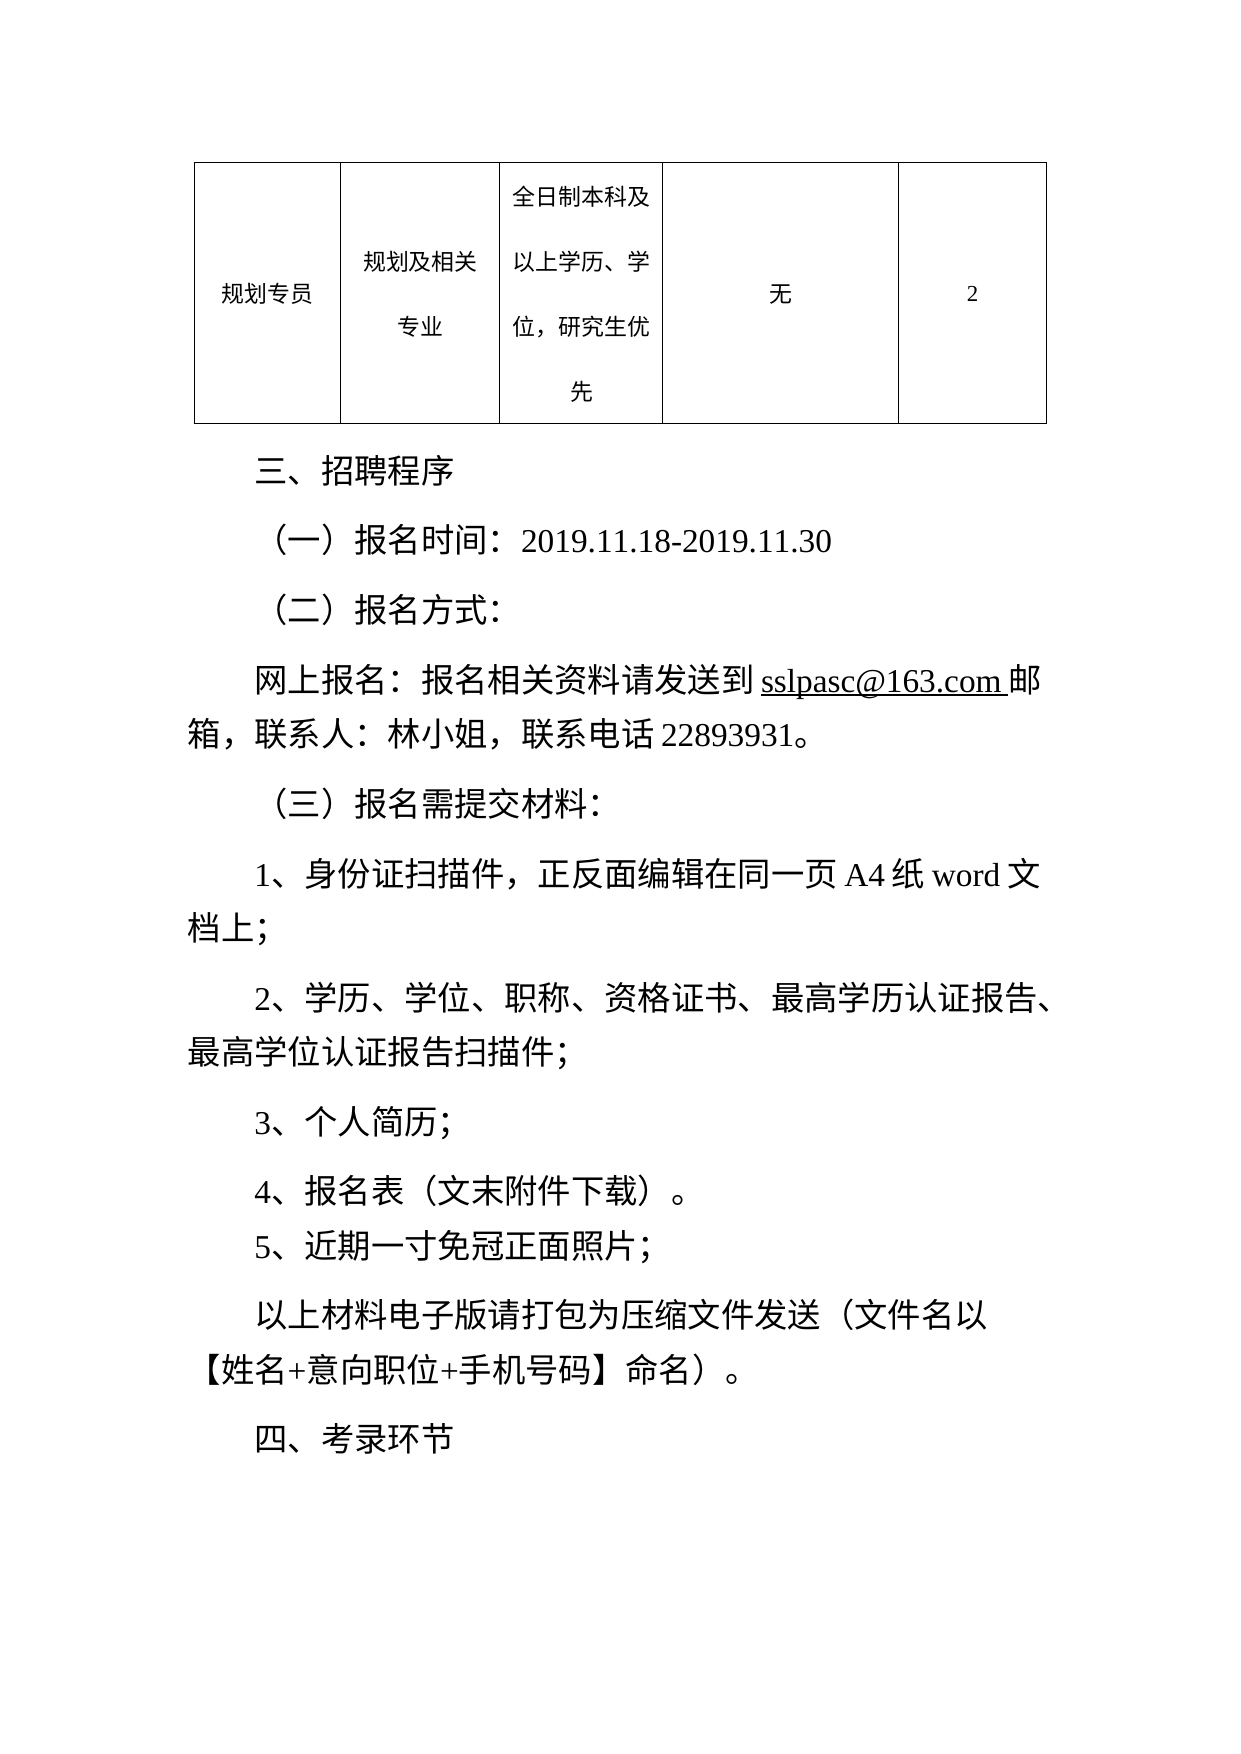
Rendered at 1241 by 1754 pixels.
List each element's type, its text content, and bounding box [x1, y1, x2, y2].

text 网上报名：报名相关资料请发送到sslpasc@163.com邮箱，联系人：林小姐，联系电话22893931。 [187, 649, 1053, 757]
text （二）报名方式： [187, 579, 1053, 633]
text 2、学历、学位、职称、资格证书、最高学历认证报告、最高学位认证报告扫描件； [187, 967, 1053, 1075]
table_cell 规划及相关专业 [341, 163, 499, 423]
text 四、考录环节 [187, 1408, 1053, 1463]
text （三）报名需提交材料： [187, 773, 1053, 827]
table_cell 无 [663, 163, 898, 423]
text （一）报名时间：2019.11.18-2019.11.30 [187, 509, 1053, 564]
text 三、招聘程序 [187, 440, 1053, 494]
table_cell 2 [899, 163, 1046, 423]
text 3、个人简历； [187, 1091, 1053, 1145]
text 4、报名表（文末附件下载）。 [187, 1161, 1053, 1215]
table_cell 规划专员 [195, 163, 340, 423]
text 1、身份证扫描件，正反面编辑在同一页A4纸word文档上； [187, 843, 1053, 951]
table_cell 全日制本科及以上学历、学位，研究生优先 [500, 163, 662, 423]
text 以上材料电子版请打包为压缩文件发送（文件名以【姓名+意向职位+手机号码】命名）。 [187, 1284, 1053, 1393]
text 5、近期一寸免冠正面照片； [187, 1215, 1053, 1269]
